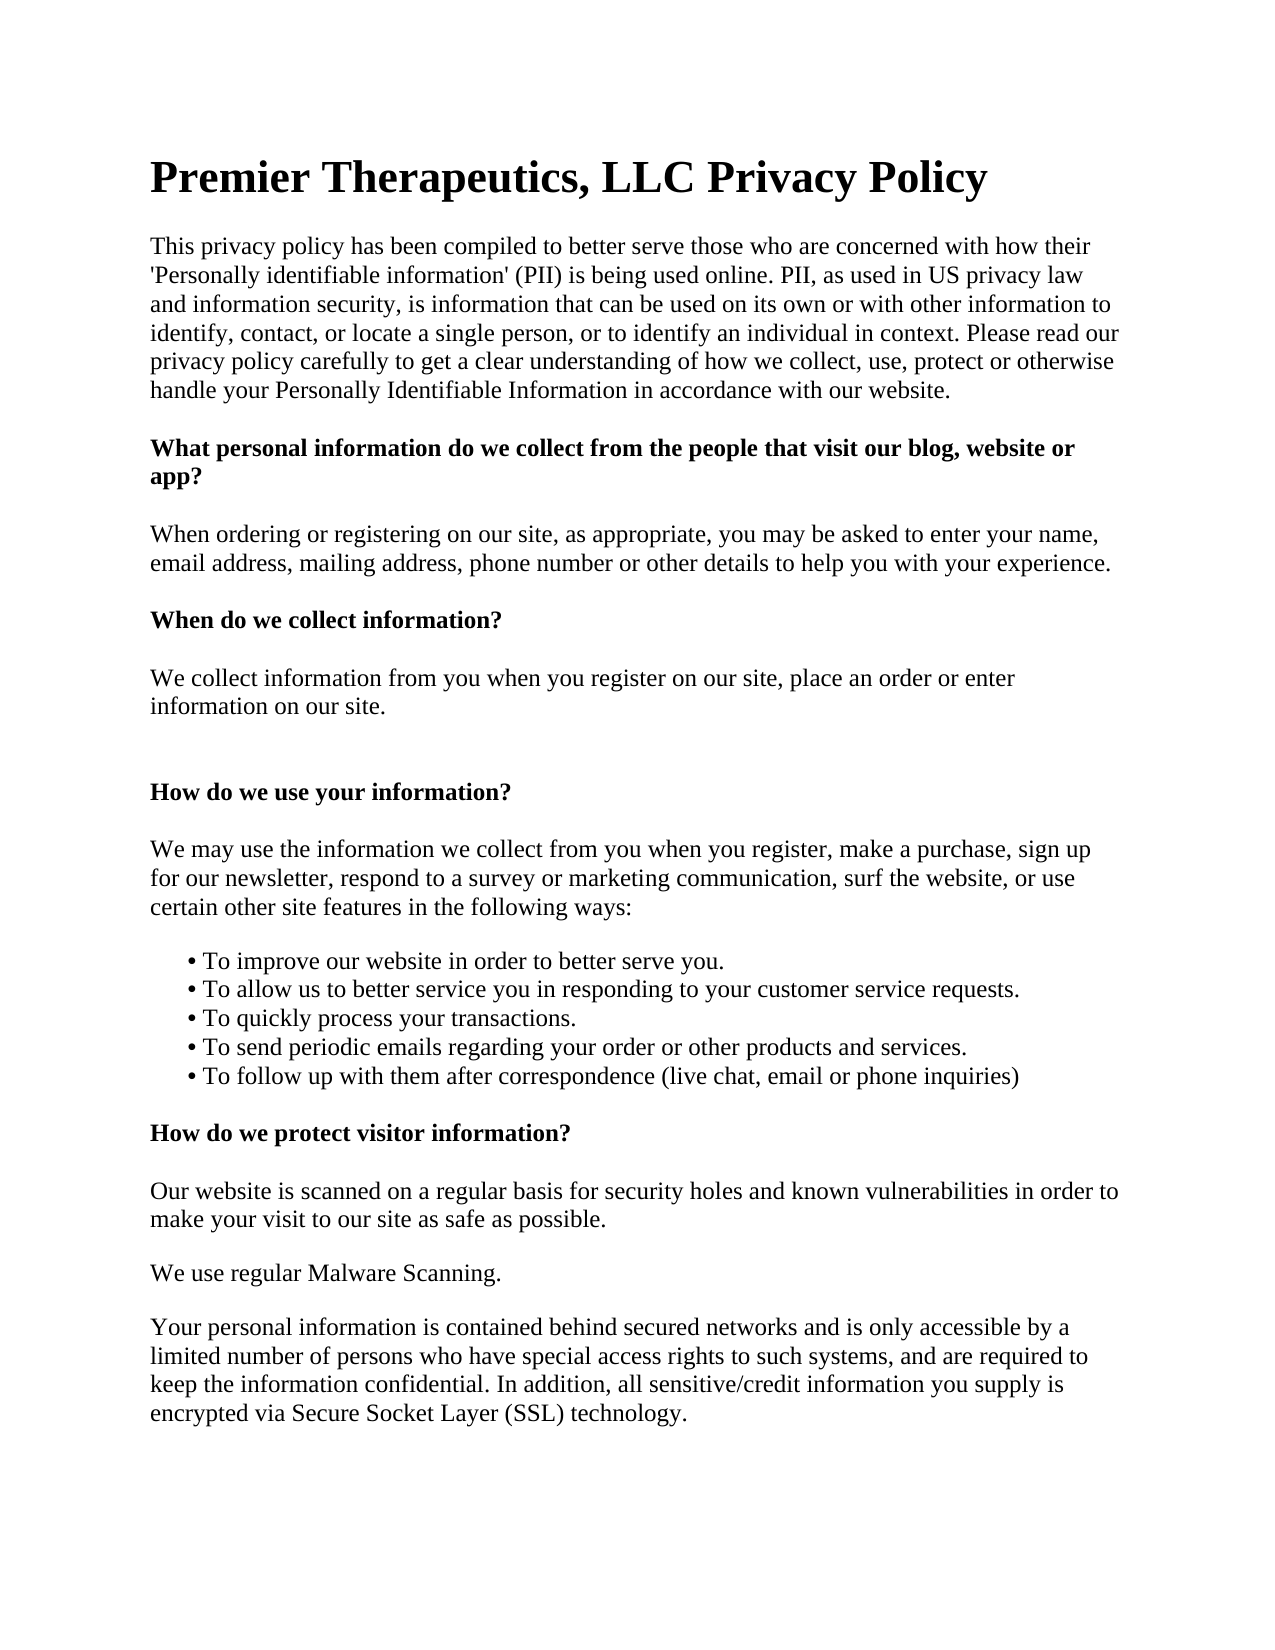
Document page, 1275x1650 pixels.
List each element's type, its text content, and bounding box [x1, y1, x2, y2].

text • To quickly process your transactions. [150, 1003, 1125, 1032]
text We use regular Malware Scanning. [150, 1258, 1125, 1287]
text • To improve our website in order to better serve you. [150, 946, 1125, 974]
text • To allow us to better service you in responding to your customer service requests. [150, 974, 1125, 1003]
text Your personal information is contained behind secured networks and is only accessible by a limited number of persons who have special access rights to such systems, and are required to keep the information confidential. In addition, all sensitive/credit information you supply is encrypted via Secure Socket Layer (SSL) technology. [150, 1312, 1125, 1427]
text What personal information do we collect from the people that visit our blog, website or app? [150, 433, 1125, 490]
text When ordering or registering on our site, as appropriate, you may be asked to enter your name, email address, mailing address, phone number or other details to help you with your experience. [150, 519, 1125, 576]
text This privacy policy has been compiled to better serve those who are concerned with how their 'Personally identifiable information' (PII) is being used online. PII, as used in US privacy law and information security, is information that can be used on its own or with other information to identify, contact, or locate a single person, or to identify an individual in context. Please read our privacy policy carefully to get a clear understanding of how we collect, use, protect or otherwise handle your Personally Identifiable Information in accordance with our website. [150, 231, 1125, 404]
text Premier Therapeutics, LLC Privacy Policy [150, 150, 1125, 203]
text We may use the information we collect from you when you register, make a purchase, sign up for our newsletter, respond to a survey or marketing communication, surf the website, or use certain other site features in the following ways: [150, 834, 1125, 921]
text • To send periodic emails regarding your order or other products and services. [150, 1032, 1125, 1061]
text • To follow up with them after correspondence (live chat, email or phone inquiries) [150, 1061, 1125, 1089]
text How do we use your information? [150, 777, 1125, 806]
text We collect information from you when you register on our site, place an order or enter information on our site. [150, 663, 1125, 720]
text How do we protect visitor information? [150, 1118, 1125, 1147]
text When do we collect information? [150, 605, 1125, 634]
text Our website is scanned on a regular basis for security holes and known vulnerabilities in order to make your visit to our site as safe as possible. [150, 1176, 1125, 1233]
